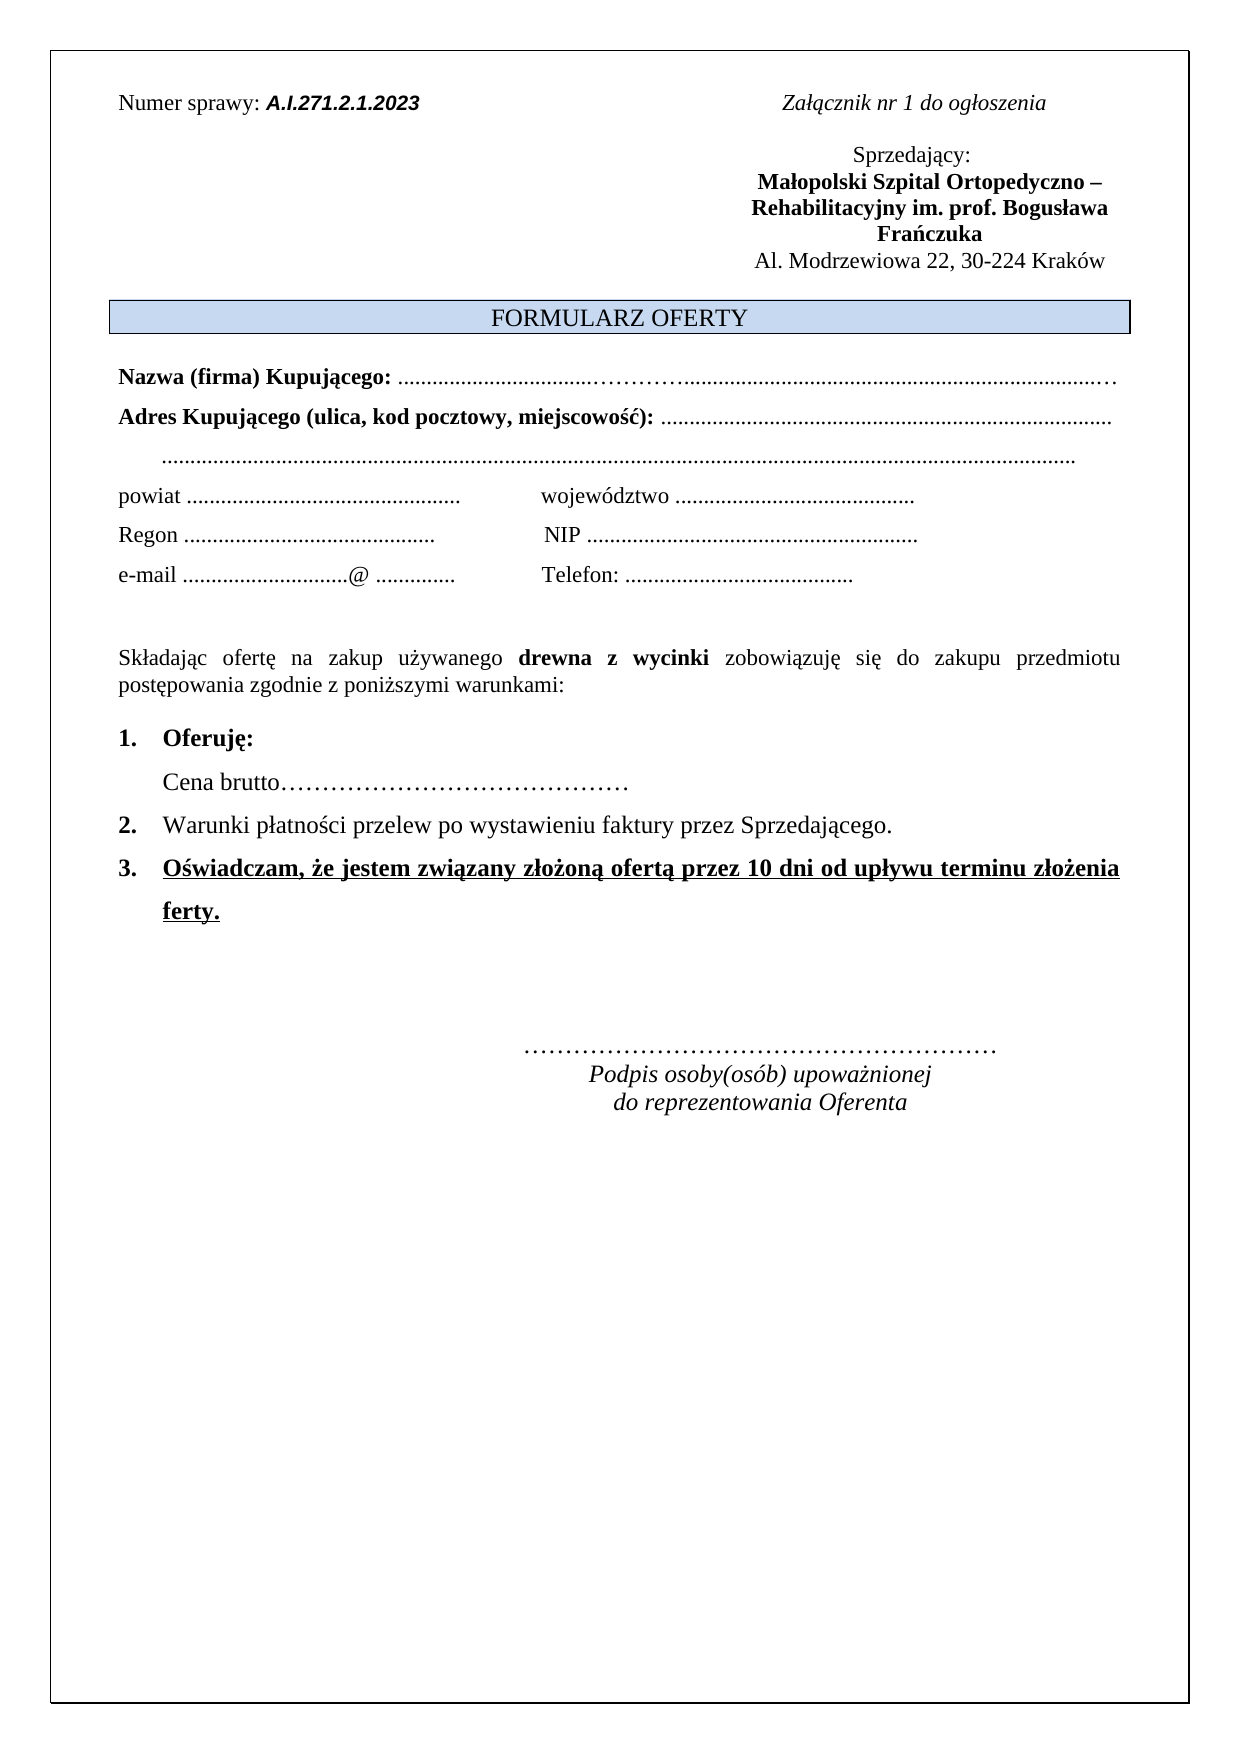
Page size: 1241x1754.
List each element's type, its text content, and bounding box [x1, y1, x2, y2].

text FORMULARZ OFERTY [110, 301, 1129, 333]
text Sprzedający: [664, 141, 1121, 168]
text do reprezentowania Oferenta [118, 1087, 1121, 1116]
text ................................................................................................................................................................ [118, 442, 1121, 468]
text e-mail .............................@ .............. Telefon: ........................................ [118, 561, 1121, 587]
text Al. Modrzewiowa 22, 30-224 Kraków [738, 247, 1121, 273]
text Adres Kupującego (ulica, kod pocztowy, miejscowość): ............................................................................... [118, 403, 1121, 429]
text Nazwa (firma) Kupującego: ..................................…………........................................................................… [118, 363, 1121, 389]
text Składając ofertę na zakup używanego drewna z wycinki zobowiązuję się do zakupu przedmiotu postępowania zgodnie z poniższymi warunkami: [118, 644, 1121, 697]
text Podpis osoby(osób) upoważnionej [118, 1059, 1121, 1087]
text ………………………………………………… [118, 1030, 1121, 1059]
list Warunki płatności przelew po wystawieniu faktury przez Sprzedającego. [118, 810, 1121, 838]
text Regon ............................................ NIP .......................................................... [118, 521, 1121, 547]
list Cena brutto…………………………………… [162, 767, 1121, 795]
text Numer sprawy: A.I.271.2.1.2023 Załącznik nr 1 do ogłoszenia [118, 89, 1121, 115]
list Oświadczam, że jestem związany złożoną ofertą przez 10 dni od upływu terminu złożenia ferty. [118, 853, 1121, 925]
text powiat ................................................ województwo .......................................... [118, 482, 1121, 508]
list Oferuję: [118, 723, 1121, 752]
text Małopolski Szpital Ortopedyczno – Rehabilitacyjny im. prof. Bogusława Frańczuka [738, 168, 1121, 247]
